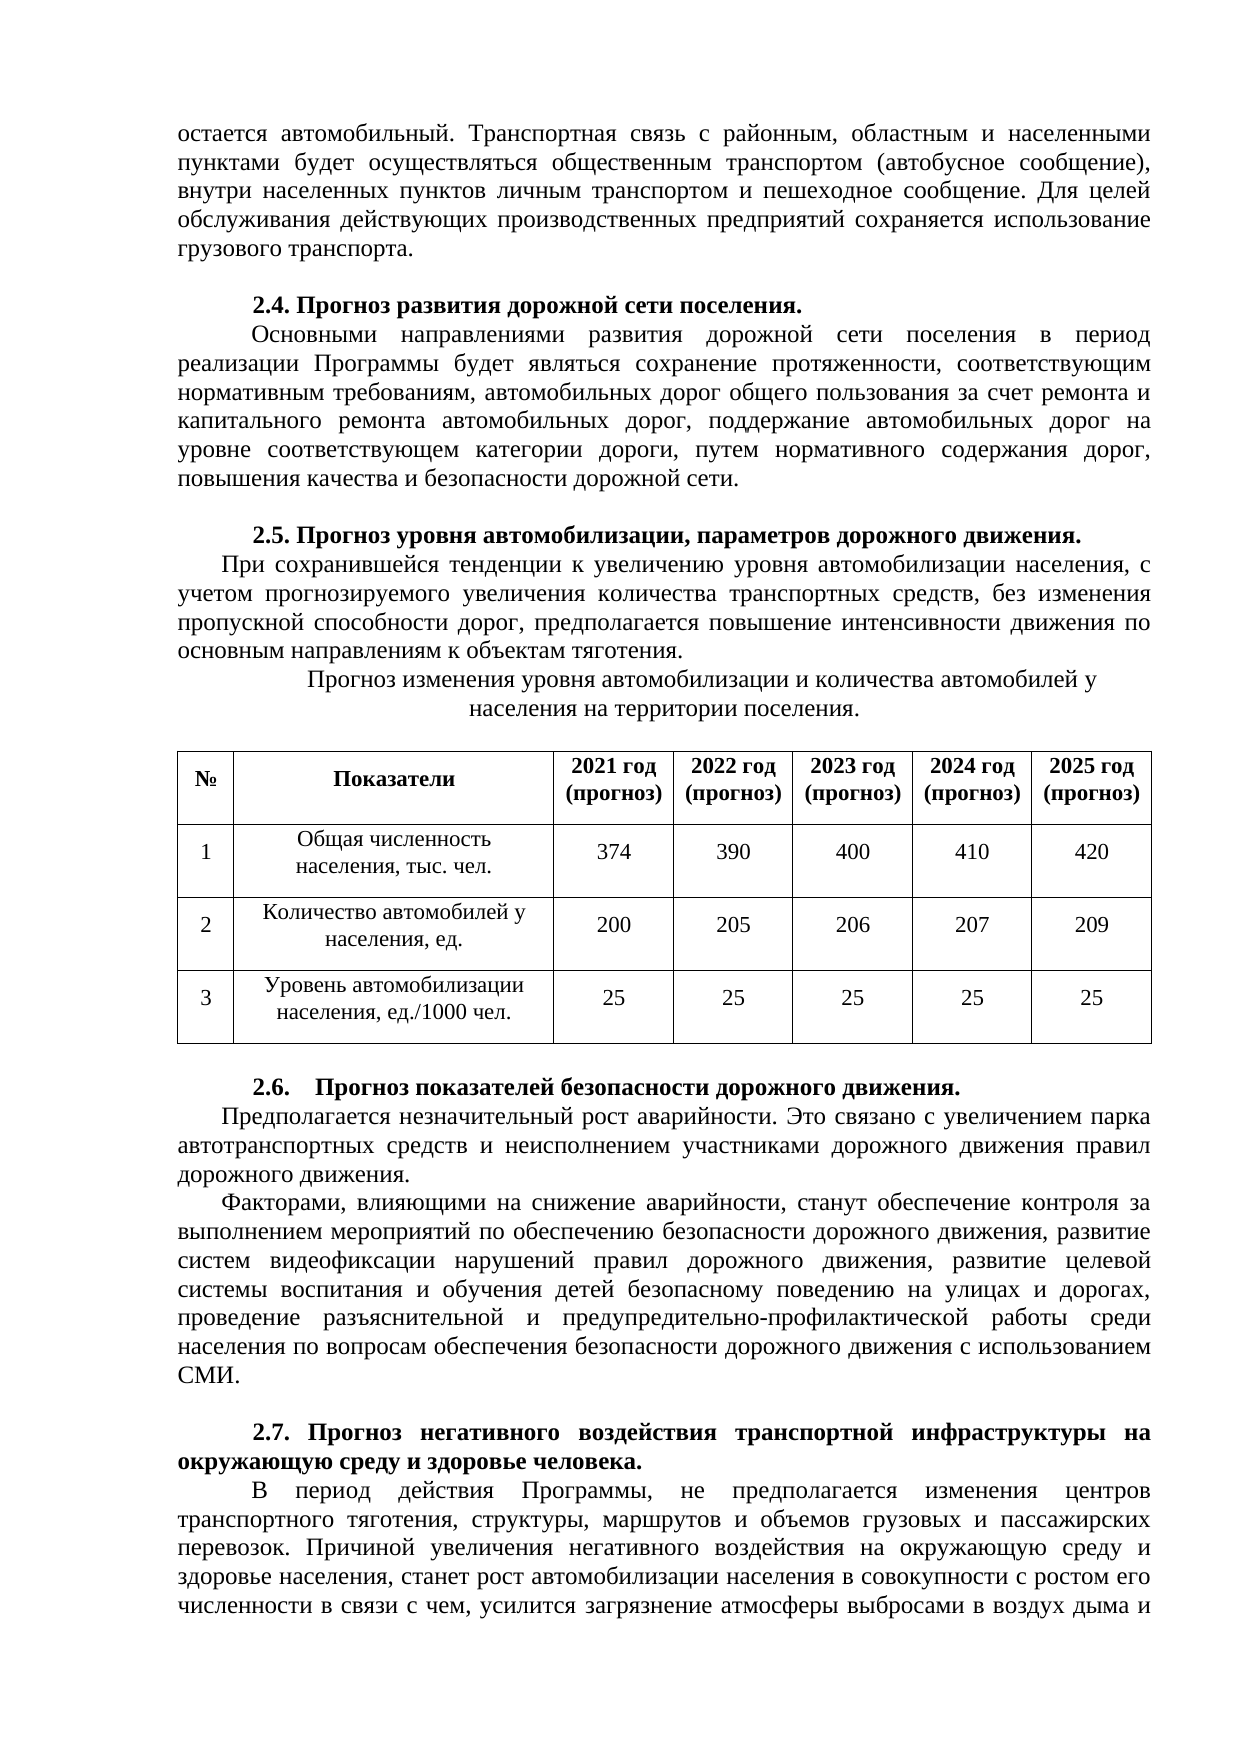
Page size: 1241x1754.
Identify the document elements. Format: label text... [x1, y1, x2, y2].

table_cell Уровень автомобилизации населения, ед./1000 чел. [234, 971, 553, 1043]
table_header Показатели [234, 752, 553, 824]
table_cell 374 [554, 825, 673, 897]
table_cell 205 [674, 898, 792, 970]
table_cell 3 [178, 971, 233, 1043]
text 2.4. Прогноз развития дорожной сети поселения. [177, 291, 1152, 319]
table_cell 25 [793, 971, 912, 1043]
text 2.5. Прогноз уровня автомобилизации, параметров дорожного движения. [177, 521, 1152, 549]
table_cell 2 [178, 898, 233, 970]
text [177, 1475, 1152, 1619]
table_cell 25 [1032, 971, 1151, 1043]
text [177, 118, 1152, 262]
table_cell 206 [793, 898, 912, 970]
table_cell Количество автомобилей у населения, ед. [234, 898, 553, 970]
table_cell Общая численность населения, тыс. чел. [234, 825, 553, 897]
table_cell 400 [793, 825, 912, 897]
text 2.7. Прогноз негативного воздействия транспортной инфраструктуры на окружающую среду и здоровье человека. [177, 1417, 1152, 1475]
table_cell 410 [913, 825, 1031, 897]
text Предполагается незначительный рост аварийности. Это связано с увеличением парка автотранспортных средств и неисполнением участниками дорожного движения правил дорожного движения. [177, 1101, 1152, 1187]
text Прогноз изменения уровня автомобилизации и количества автомобилей у населения на территории поселения. [177, 664, 1152, 722]
table_cell 25 [554, 971, 673, 1043]
table_cell 207 [913, 898, 1031, 970]
table_cell 420 [1032, 825, 1151, 897]
table_header № [178, 752, 233, 824]
text При сохранившейся тенденции к увеличению уровня автомобилизации населения, с учетом прогнозируемого увеличения количества транспортных средств, без изменения пропускной способности дорог, предполагается повышение интенсивности движения по основным направлениям к объектам тяготения. [177, 549, 1152, 664]
table_header 2023 год (прогноз) [793, 752, 912, 824]
table_cell 390 [674, 825, 792, 897]
table_cell 209 [1032, 898, 1151, 970]
table_header 2021 год (прогноз) [554, 752, 673, 824]
table_cell 25 [674, 971, 792, 1043]
table_cell 1 [178, 825, 233, 897]
text Факторами, влияющими на снижение аварийности, станут обеспечение контроля за выполнением мероприятий по обеспечению безопасности дорожного движения, развитие систем видеофиксации нарушений правил дорожного движения, развитие целевой системы воспитания и обучения детей безопасному поведению на улицах и дорогах, проведение разъяснительной и предупредительно-профилактической работы среди населения по вопросам обеспечения безопасности дорожного движения с использованием СМИ. [177, 1187, 1152, 1389]
table_header 2022 год (прогноз) [674, 752, 792, 824]
text Основными направлениями развития дорожной сети поселения в период реализации Программы будет являться сохранение протяженности, соответствующим нормативным требованиям, автомобильных дорог общего пользования за счет ремонта и капитального ремонта автомобильных дорог, поддержание автомобильных дорог на уровне соответствующем категории дороги, путем нормативного содержания дорог, повышения качества и безопасности дорожной сети. [177, 319, 1152, 492]
table_header 2024 год (прогноз) [913, 752, 1031, 824]
table_header 2025 год (прогноз) [1032, 752, 1151, 824]
table_cell 25 [913, 971, 1031, 1043]
table_cell 200 [554, 898, 673, 970]
text 2.6. Прогноз показателей безопасности дорожного движения. [177, 1072, 1152, 1101]
